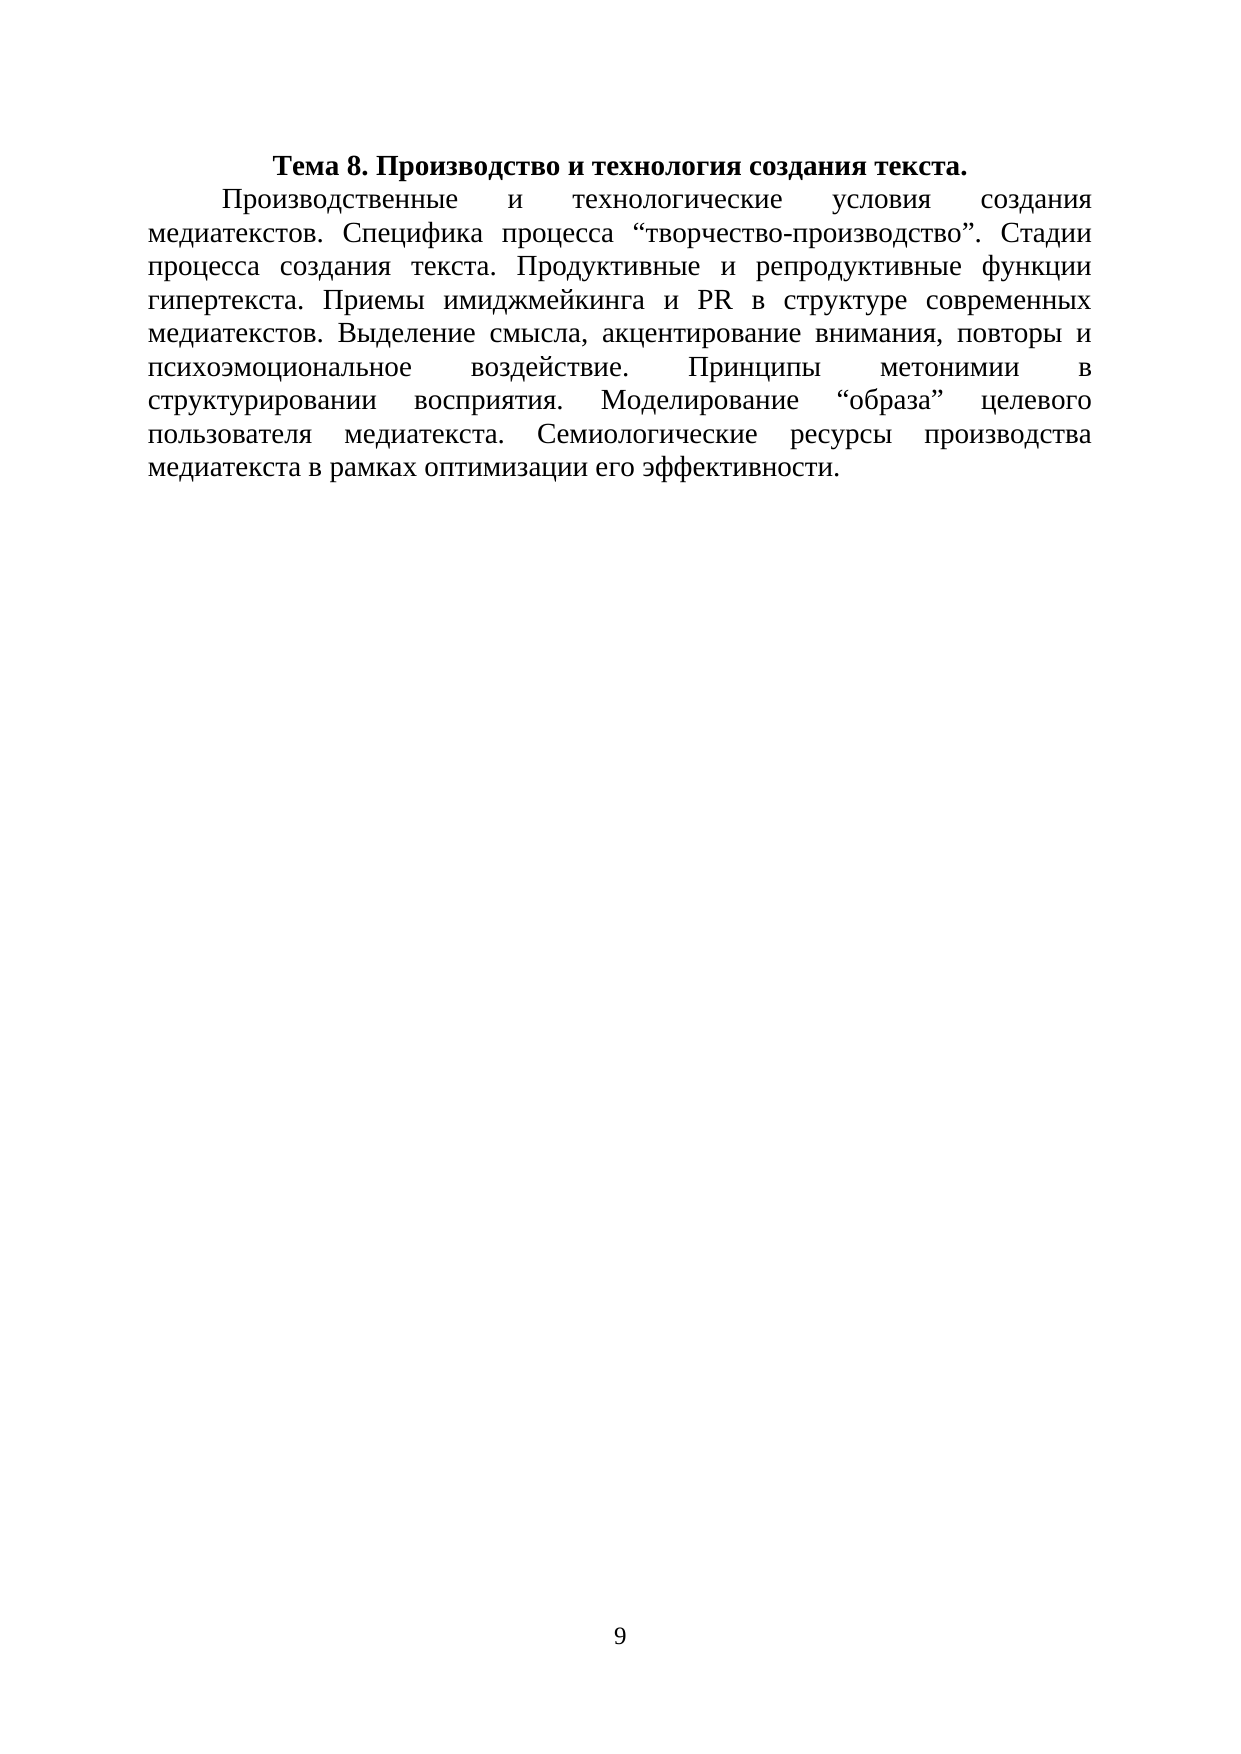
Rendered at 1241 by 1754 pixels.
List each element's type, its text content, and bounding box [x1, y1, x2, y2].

text Производственные и технологические условия создания медиатекстов. Специфика процесса “творчество-производство”. Стадии процесса создания текста. Продуктивные и репродуктивные функции гипертекста. Приемы имиджмейкинга и PR в структуре современных медиатекстов. Выделение смысла, акцентирование внимания, повторы и психоэмоциональное воздействие. Принципы метонимии в структурировании восприятия. Моделирование “образа” целевого пользователя медиатекста. Семиологические ресурсы производства медиатекста в рамках оптимизации его эффективности. [148, 181, 1092, 483]
text Тема 8. Производство и технология создания текста. [148, 148, 1092, 181]
